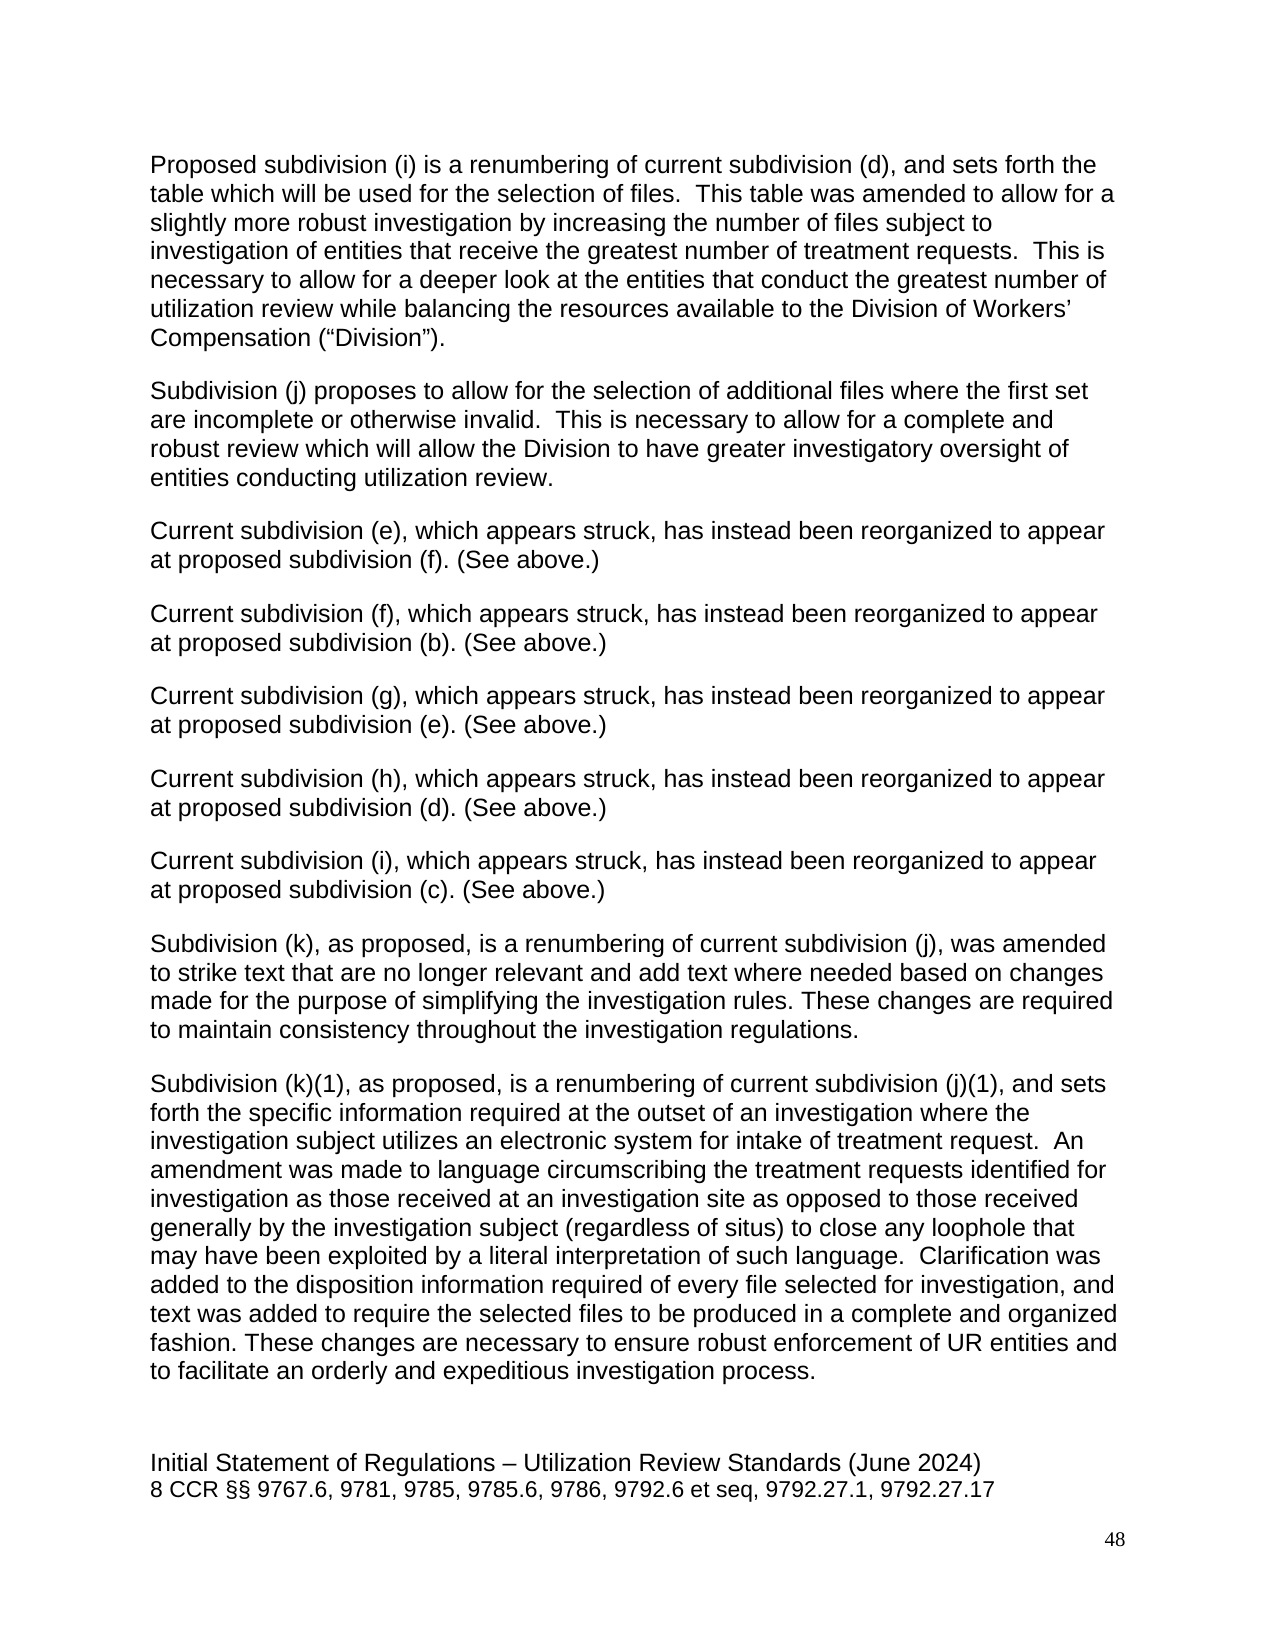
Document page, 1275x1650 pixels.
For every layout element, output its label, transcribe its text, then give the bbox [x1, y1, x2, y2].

text Current subdivision (g), which appears struck, has instead been reorganized to appear at proposed subdivision (e). (See above.) [150, 681, 1125, 739]
text Subdivision (k)(1), as proposed, is a renumbering of current subdivision (j)(1), and sets forth the specific information required at the outset of an investigation where the investigation subject utilizes an electronic system for intake of treatment request. An amendment was made to language circumscribing the treatment requests identified for investigation as those received at an investigation site as opposed to those received generally by the investigation subject (regardless of situs) to close any loophole that may have been exploited by a literal interpretation of such language. Clarification was added to the disposition information required of every file selected for investigation, and text was added to require the selected files to be produced in a complete and organized fashion. These changes are necessary to ensure robust enforcement of UR entities and to facilitate an orderly and expeditious investigation process. [150, 1069, 1125, 1385]
text Subdivision (k), as proposed, is a renumbering of current subdivision (j), was amended to strike text that are no longer relevant and add text where needed based on changes made for the purpose of simplifying the investigation rules. These changes are required to maintain consistency throughout the investigation regulations. [150, 929, 1125, 1044]
text Current subdivision (f), which appears struck, has instead been reorganized to appear at proposed subdivision (b). (See above.) [150, 599, 1125, 656]
text Current subdivision (i), which appears struck, has instead been reorganized to appear at proposed subdivision (c). (See above.) [150, 846, 1125, 904]
text Proposed subdivision (i) is a renumbering of current subdivision (d), and sets forth the table which will be used for the selection of files. This table was amended to allow for a slightly more robust investigation by increasing the number of files subject to investigation of entities that receive the greatest number of treatment requests. This is necessary to allow for a deeper look at the entities that conduct the greatest number of utilization review while balancing the resources available to the Division of Workers’ Compensation (“Division”). [150, 150, 1125, 351]
text Current subdivision (h), which appears struck, has instead been reorganized to appear at proposed subdivision (d). (See above.) [150, 764, 1125, 821]
text Current subdivision (e), which appears struck, has instead been reorganized to appear at proposed subdivision (f). (See above.) [150, 516, 1125, 574]
text Subdivision (j) proposes to allow for the selection of additional files where the first set are incomplete or otherwise invalid. This is necessary to allow for a complete and robust review which will allow the Division to have greater investigatory oversight of entities conducting utilization review. [150, 376, 1125, 491]
